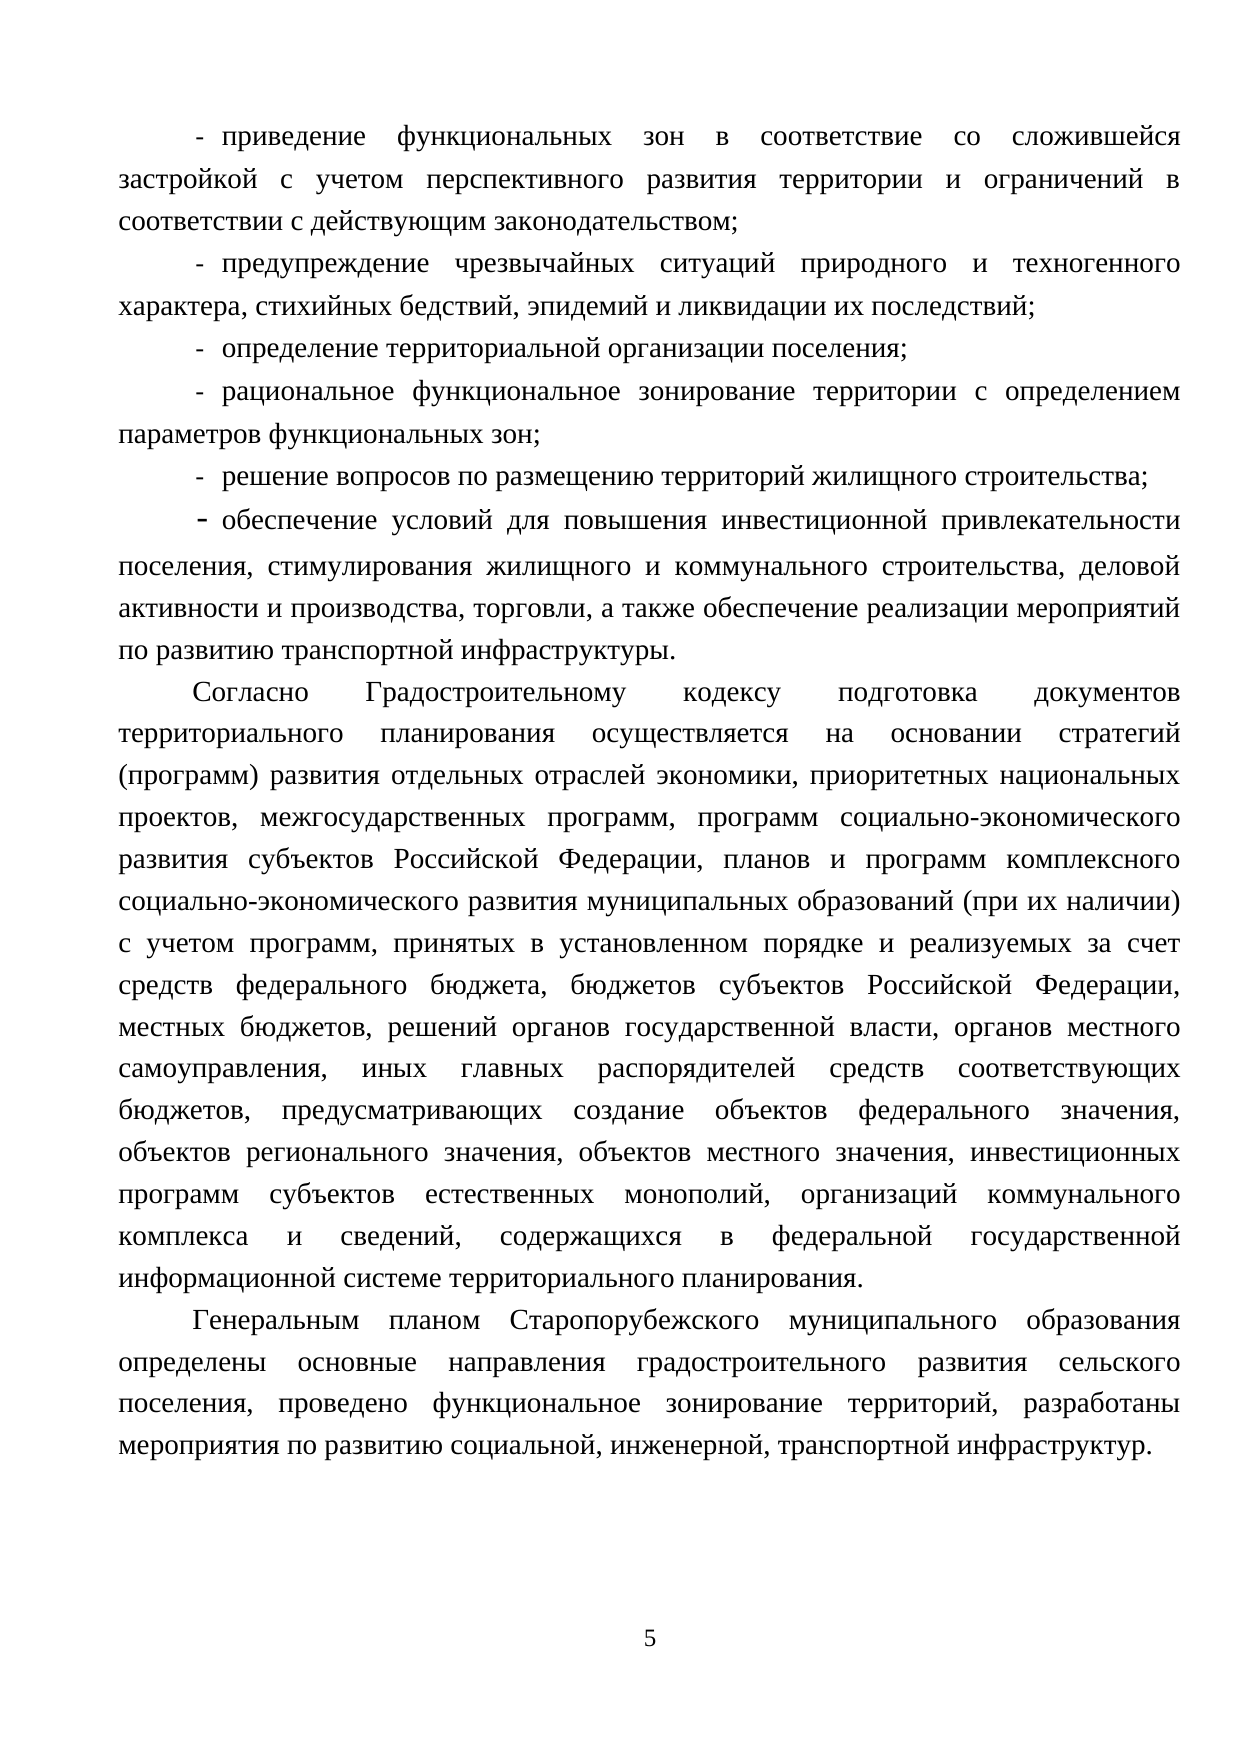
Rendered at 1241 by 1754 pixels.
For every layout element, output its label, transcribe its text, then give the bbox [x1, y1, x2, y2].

list Согласно Градостроительному кодексу подготовка документов территориального планирования осуществляется на основании стратегий (программ) развития отдельных отраслей экономики, приоритетных национальных проектов, межгосударственных программ, программ социально-экономического развития субъектов Российской Федерации, планов и программ комплексного социально-экономического развития муниципальных образований (при их наличии) с учетом программ, принятых в установленном порядке и реализуемых за счет средств федерального бюджета, бюджетов субъектов Российской Федерации, местных бюджетов, решений органов государственной власти, органов местного самоуправления, иных главных распорядителей средств соответствующих бюджетов, предусматривающих создание объектов федерального значения, объектов регионального значения, объектов местного значения, инвестиционных программ субъектов естественных монополий, организаций коммунального комплекса и сведений, содержащихся в федеральной государственной информационной системе территориального планирования. [118, 674, 1181, 1293]
text Генеральным планом Старопорубежского муниципального образования определены основные направления градостроительного развития сельского поселения, проведено функциональное зонирование территорий, разработаны мероприятия по развитию социальной, инженерной, транспортной инфраструктур. [118, 1302, 1181, 1461]
list приведение функциональных зон в соответствие со сложившейся застройкой с учетом перспективного развития территории и ограничений в соответствии с действующим законодательством; [118, 118, 1181, 237]
list определение территориальной организации поселения; [118, 330, 1181, 365]
list предупреждение чрезвычайных ситуаций природного и техногенного характера, стихийных бедствий, эпидемий и ликвидации их последствий; [118, 245, 1181, 322]
list обеспечение условий для повышения инвестиционной привлекательности поселения, стимулирования жилищного и коммунального строительства, деловой активности и производства, торговли, а также обеспечение реализации мероприятий по развитию транспортной инфраструктуры. [118, 502, 1181, 665]
list решение вопросов по размещению территорий жилищного строительства; [118, 458, 1181, 493]
list рациональное функциональное зонирование территории с определением параметров функциональных зон; [118, 373, 1181, 450]
